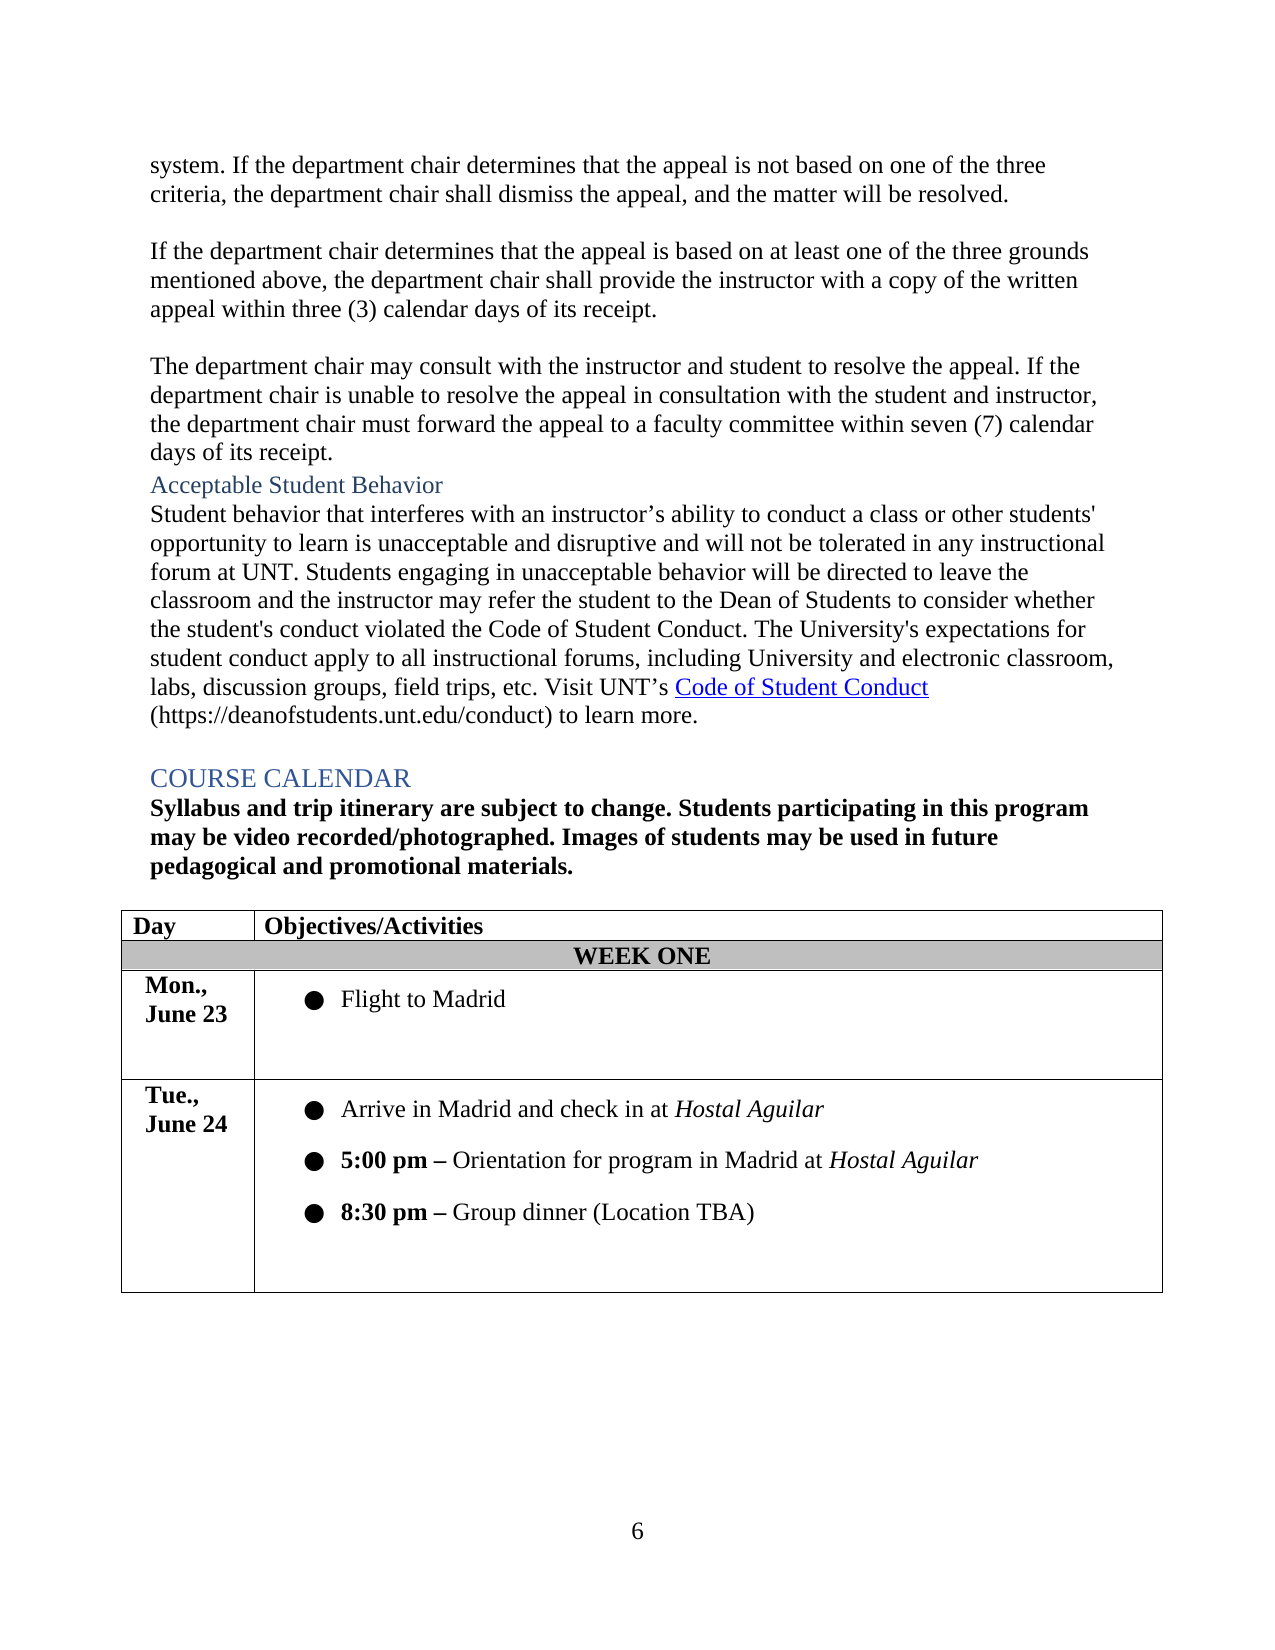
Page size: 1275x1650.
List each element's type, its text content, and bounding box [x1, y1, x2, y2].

table_cell Mon., June 23 [122, 971, 254, 1079]
table_cell Flight to Madrid [255, 971, 1162, 1079]
subtitle Acceptable Student Behavior [150, 470, 1125, 499]
table_header Day [122, 911, 254, 940]
text If the department chair determines that the appeal is based on at least one of the three grounds mentioned above, the department chair shall provide the instructor with a copy of the written appeal within three (3) calendar days of its receipt. [150, 236, 1125, 322]
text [150, 150, 1125, 207]
text Syllabus and trip itinerary are subject to change. Students participating in this program may be video recorded/photographed. Images of students may be used in future pedagogical and promotional materials. [150, 793, 1125, 879]
text COURSE CALENDAR [150, 762, 1125, 793]
table_header Objectives/Activities [255, 911, 1162, 940]
table_cell Tue., June 24 [122, 1080, 254, 1292]
text Student behavior that interferes with an instructor’s ability to conduct a class or other students' opportunity to learn is unacceptable and disruptive and will not be tolerated in any instructional forum at UNT. Students engaging in unacceptable behavior will be directed to leave the classroom and the instructor may refer the student to the Dean of Students to consider whether the student's conduct violated the Code of Student Conduct. The University's expectations for student conduct apply to all instructional forums, including University and electronic classroom, labs, discussion groups, field trips, etc. Visit UNT’s Code of Student Conduct (https://deanofstudents.unt.edu/conduct) to learn more. [150, 499, 1125, 729]
text The department chair may consult with the instructor and student to resolve the appeal. If the department chair is unable to resolve the appeal in consultation with the student and instructor, the department chair must forward the appeal to a faculty committee within seven (7) calendar days of its receipt. [150, 351, 1125, 466]
table_cell WEEK ONE [122, 941, 1162, 969]
table_cell Arrive in Madrid and check in at Hostal Aguilar 5:00 pm – Orientation for program in Madrid at Hostal Aguilar 8:30 pm – Group dinner (Location TBA) [255, 1080, 1162, 1292]
